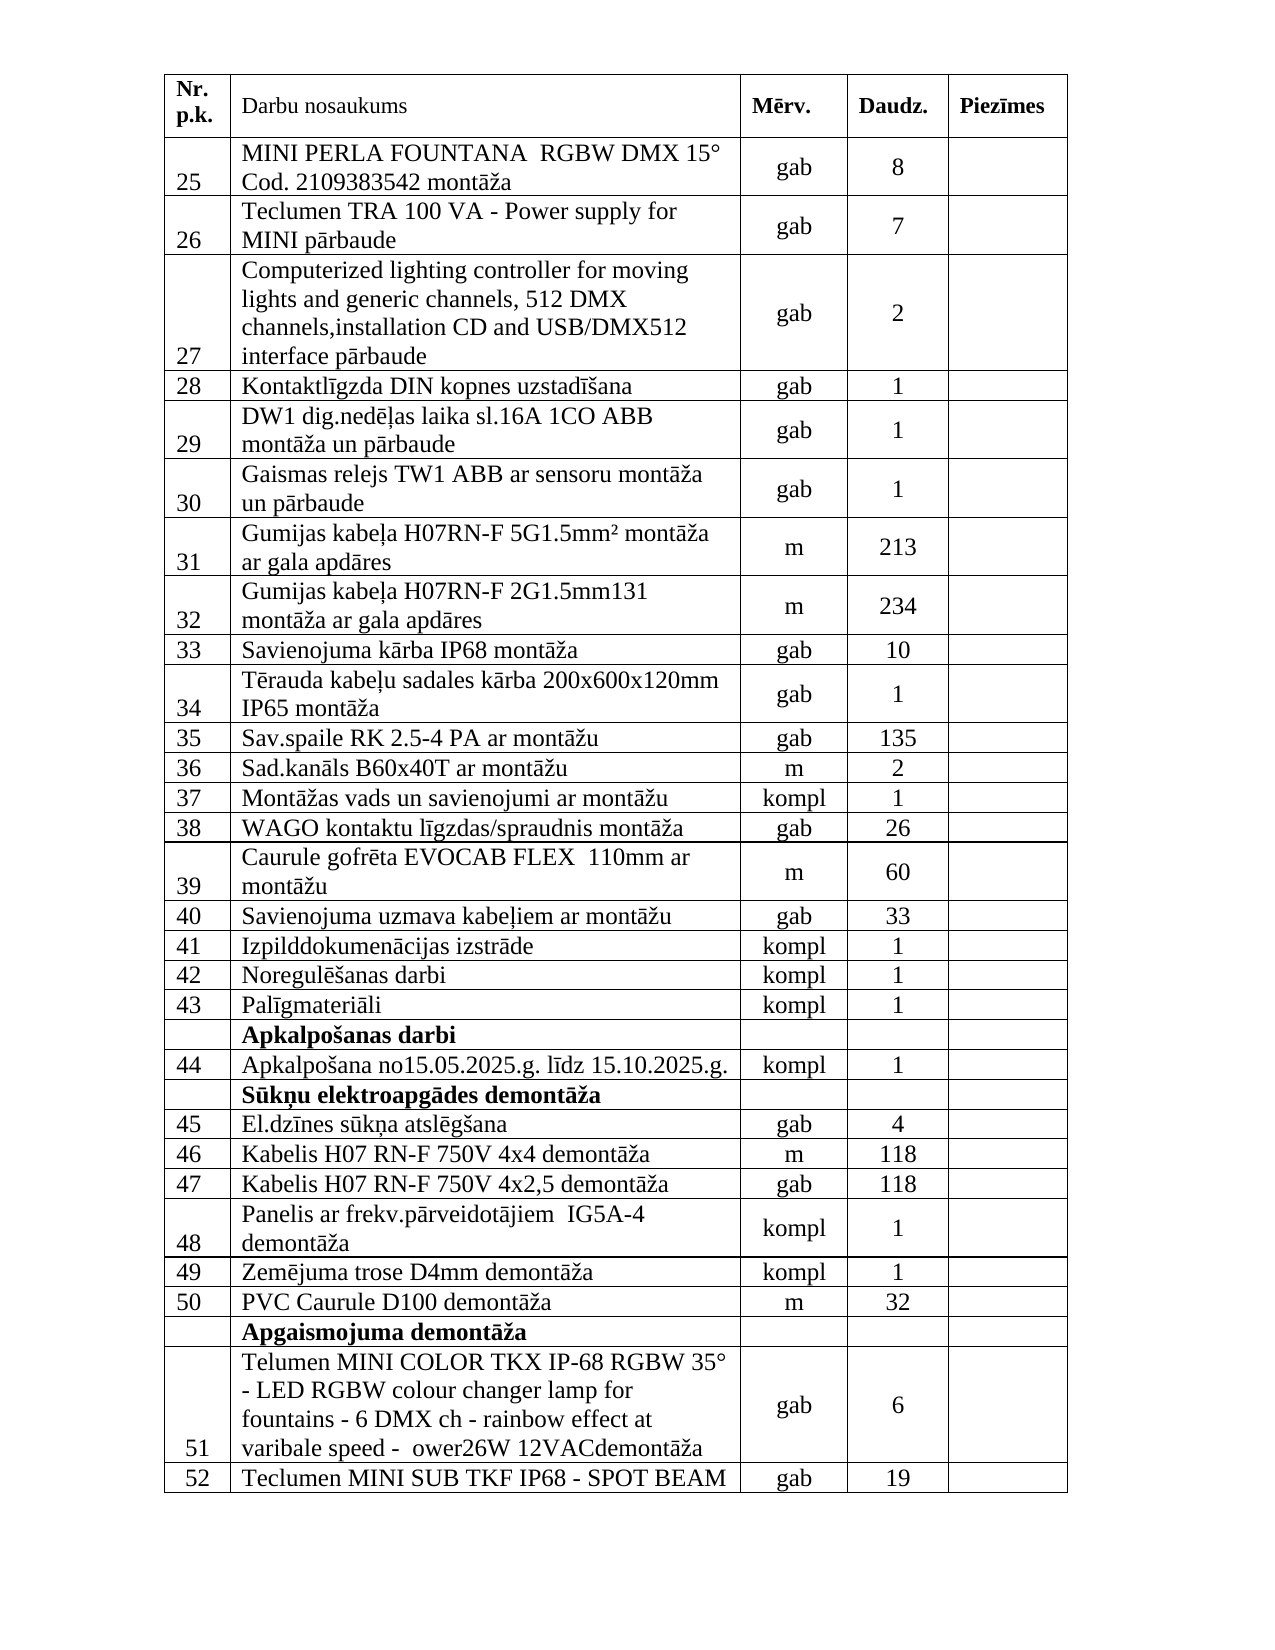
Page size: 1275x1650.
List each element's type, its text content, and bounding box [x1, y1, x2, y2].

table_cell gab [741, 371, 847, 400]
table_cell Apkalpošanas darbi [231, 1020, 740, 1049]
table_cell Caurule gofrēta EVOCAB FLEX 110mm ar montāžu [231, 843, 740, 900]
table_cell gab [741, 1463, 847, 1492]
table_cell 43 [165, 990, 230, 1019]
table_cell gab [741, 138, 847, 195]
table_header Nr. p.k. [165, 75, 230, 137]
table_cell Noregulēšanas darbi [231, 961, 740, 989]
table_cell 1 [848, 961, 948, 989]
table_cell [949, 1080, 1067, 1108]
table_cell [949, 813, 1067, 841]
table_cell MINI PERLA FOUNTANA RGBW DMX 15° Cod. 2109383542 montāža [231, 138, 740, 195]
table_cell 135 [848, 723, 948, 752]
table_cell 1 [848, 1050, 948, 1079]
table_cell m [741, 753, 847, 782]
table_cell [949, 931, 1067, 959]
table_cell Kabelis H07 RN-F 750V 4x4 demontāža [231, 1139, 740, 1168]
table_cell 7 [848, 196, 948, 254]
table_cell [949, 1050, 1067, 1079]
table_cell 2 [848, 255, 948, 370]
table_cell m [741, 518, 847, 575]
table_cell kompl [741, 1050, 847, 1079]
table_cell [949, 753, 1067, 782]
table_cell Teclumen TRA 100 VA - Power supply for MINI pārbaude [231, 196, 740, 254]
table_cell 36 [165, 753, 230, 782]
table_cell 51 [165, 1347, 230, 1462]
table_cell [848, 1317, 948, 1346]
table_cell 118 [848, 1169, 948, 1198]
table_cell Tērauda kabeļu sadales kārba 200x600x120mm IP65 montāža [231, 665, 740, 722]
table_cell Panelis ar frekv.pārveidotājiem IG5A-4 demontāža [231, 1199, 740, 1256]
table_cell 4 [848, 1110, 948, 1138]
table_cell 28 [165, 371, 230, 400]
table_cell [949, 843, 1067, 900]
table_cell gab [741, 255, 847, 370]
table_cell 48 [165, 1199, 230, 1256]
table_cell 30 [165, 459, 230, 517]
table_cell 118 [848, 1139, 948, 1168]
table_cell Gaismas relejs TW1 ABB ar sensoru montāža un pārbaude [231, 459, 740, 517]
table_cell [949, 783, 1067, 812]
table_cell [949, 1347, 1067, 1462]
table_cell m [741, 1139, 847, 1168]
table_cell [231, 1463, 740, 1492]
table_cell Zemējuma trose D4mm demontāža [231, 1258, 740, 1286]
table_cell gab [741, 813, 847, 841]
table_cell [949, 723, 1067, 752]
table_cell 46 [165, 1139, 230, 1168]
table_cell 1 [848, 931, 948, 959]
table_cell 19 [848, 1463, 948, 1492]
table_cell m [741, 1287, 847, 1316]
table_cell [949, 1199, 1067, 1256]
table_cell gab [741, 665, 847, 722]
table_cell 1 [848, 459, 948, 517]
table_cell Computerized lighting controller for moving lights and generic channels, 512 DMX channels,installation CD and USB/DMX512 interface pārbaude [231, 255, 740, 370]
table_cell [949, 901, 1067, 930]
table_cell 26 [848, 813, 948, 841]
table_cell m [741, 843, 847, 900]
table_cell gab [741, 459, 847, 517]
table_cell [949, 1287, 1067, 1316]
table_cell 34 [165, 665, 230, 722]
table_cell El.dzīnes sūkņa atslēgšana [231, 1110, 740, 1138]
table_cell 41 [165, 931, 230, 959]
table_cell Gumijas kabeļa H07RN-F 2G1.5mm131 montāža ar gala apdāres [231, 576, 740, 634]
table_cell 2 [848, 753, 948, 782]
table_cell 213 [848, 518, 948, 575]
table_cell Sūkņu elektroapgādes demontāža [231, 1080, 740, 1108]
table_cell Kontaktlīgzda DIN kopnes uzstadīšana [231, 371, 740, 400]
table_cell [949, 1139, 1067, 1168]
table_cell Gumijas kabeļa H07RN-F 5G1.5mm² montāža ar gala apdāres [231, 518, 740, 575]
table_header Mērv. [741, 75, 847, 137]
table_cell [741, 1317, 847, 1346]
table_cell [949, 961, 1067, 989]
table_cell 27 [165, 255, 230, 370]
table_cell 32 [165, 576, 230, 634]
table_cell [949, 576, 1067, 634]
table_cell gab [741, 401, 847, 458]
table_cell 39 [165, 843, 230, 900]
table_cell kompl [741, 1258, 847, 1286]
table_cell [949, 518, 1067, 575]
table_cell Sad.kanāls B60x40T ar montāžu [231, 753, 740, 782]
table_cell 29 [165, 401, 230, 458]
table_cell DW1 dig.nedēļas laika sl.16A 1CO ABB montāža un pārbaude [231, 401, 740, 458]
table_cell [949, 459, 1067, 517]
table_cell [949, 255, 1067, 370]
table_cell [949, 1169, 1067, 1198]
table_cell 1 [848, 1258, 948, 1286]
table_cell 1 [848, 1199, 948, 1256]
table_cell 25 [165, 138, 230, 195]
table_cell [949, 1258, 1067, 1286]
table_cell 31 [165, 518, 230, 575]
table_cell [949, 196, 1067, 254]
table_cell [848, 1080, 948, 1108]
table_cell Savienojuma uzmava kabeļiem ar montāžu [231, 901, 740, 930]
table_cell 44 [165, 1050, 230, 1079]
table_cell gab [741, 723, 847, 752]
table_cell 38 [165, 813, 230, 841]
table_cell 33 [848, 901, 948, 930]
table_cell 234 [848, 576, 948, 634]
table_cell [949, 990, 1067, 1019]
table_cell [848, 1020, 948, 1049]
table_cell 1 [848, 401, 948, 458]
table_header Daudz. [848, 75, 948, 137]
table_cell Telumen MINI COLOR TKX IP-68 RGBW 35° - LED RGBW colour changer lamp for fountains - 6 DMX ch - rainbow effect at varibale speed - ower26W 12VACdemontāža [231, 1347, 740, 1462]
table_cell gab [741, 901, 847, 930]
table_cell 6 [848, 1347, 948, 1462]
table_cell gab [741, 1347, 847, 1462]
table_cell [165, 1080, 230, 1108]
table_cell 33 [165, 635, 230, 664]
table_cell [741, 1020, 847, 1049]
table_cell Savienojuma kārba IP68 montāža [231, 635, 740, 664]
table_cell 35 [165, 723, 230, 752]
table_cell [949, 371, 1067, 400]
table_cell 1 [848, 990, 948, 1019]
table_cell Izpilddokumenācijas izstrāde [231, 931, 740, 959]
table_cell kompl [741, 783, 847, 812]
table_cell Apgaismojuma demontāža [231, 1317, 740, 1346]
table_cell [949, 1020, 1067, 1049]
table_cell kompl [741, 961, 847, 989]
table_header Darbu nosaukums [231, 75, 740, 137]
table_cell 26 [165, 196, 230, 254]
table_cell [949, 665, 1067, 722]
table_cell [949, 1110, 1067, 1138]
table_cell Palīgmateriāli [231, 990, 740, 1019]
table_cell 49 [165, 1258, 230, 1286]
table_cell 32 [848, 1287, 948, 1316]
table_cell kompl [741, 1199, 847, 1256]
table_cell [949, 138, 1067, 195]
table_cell 8 [848, 138, 948, 195]
table_cell Sav.spaile RK 2.5-4 PA ar montāžu [231, 723, 740, 752]
table_cell 40 [165, 901, 230, 930]
table_cell kompl [741, 990, 847, 1019]
table_cell 47 [165, 1169, 230, 1198]
table_cell [949, 1317, 1067, 1346]
table_cell gab [741, 1110, 847, 1138]
table_cell 60 [848, 843, 948, 900]
table_cell 37 [165, 783, 230, 812]
table_header Piezīmes [949, 75, 1067, 137]
table_cell 1 [848, 371, 948, 400]
table_cell 45 [165, 1110, 230, 1138]
table_cell gab [741, 1169, 847, 1198]
table_cell 42 [165, 961, 230, 989]
table_cell [741, 1080, 847, 1108]
table_cell kompl [741, 931, 847, 959]
table_cell Kabelis H07 RN-F 750V 4x2,5 demontāža [231, 1169, 740, 1198]
table_cell 50 [165, 1287, 230, 1316]
table_cell m [741, 576, 847, 634]
table_cell 1 [848, 665, 948, 722]
table_cell 52 [165, 1463, 230, 1492]
table_cell Apkalpošana no15.05.2025.g. līdz 15.10.2025.g. [231, 1050, 740, 1079]
table_cell 10 [848, 635, 948, 664]
table_cell [949, 1463, 1067, 1492]
table_cell [165, 1020, 230, 1049]
table_cell WAGO kontaktu līgzdas/spraudnis montāža [231, 813, 740, 841]
table_cell 1 [848, 783, 948, 812]
table_cell PVC Caurule D100 demontāža [231, 1287, 740, 1316]
table_cell [949, 635, 1067, 664]
table_cell [165, 1317, 230, 1346]
table_cell gab [741, 635, 847, 664]
table_cell [949, 401, 1067, 458]
table_cell Montāžas vads un savienojumi ar montāžu [231, 783, 740, 812]
table_cell gab [741, 196, 847, 254]
